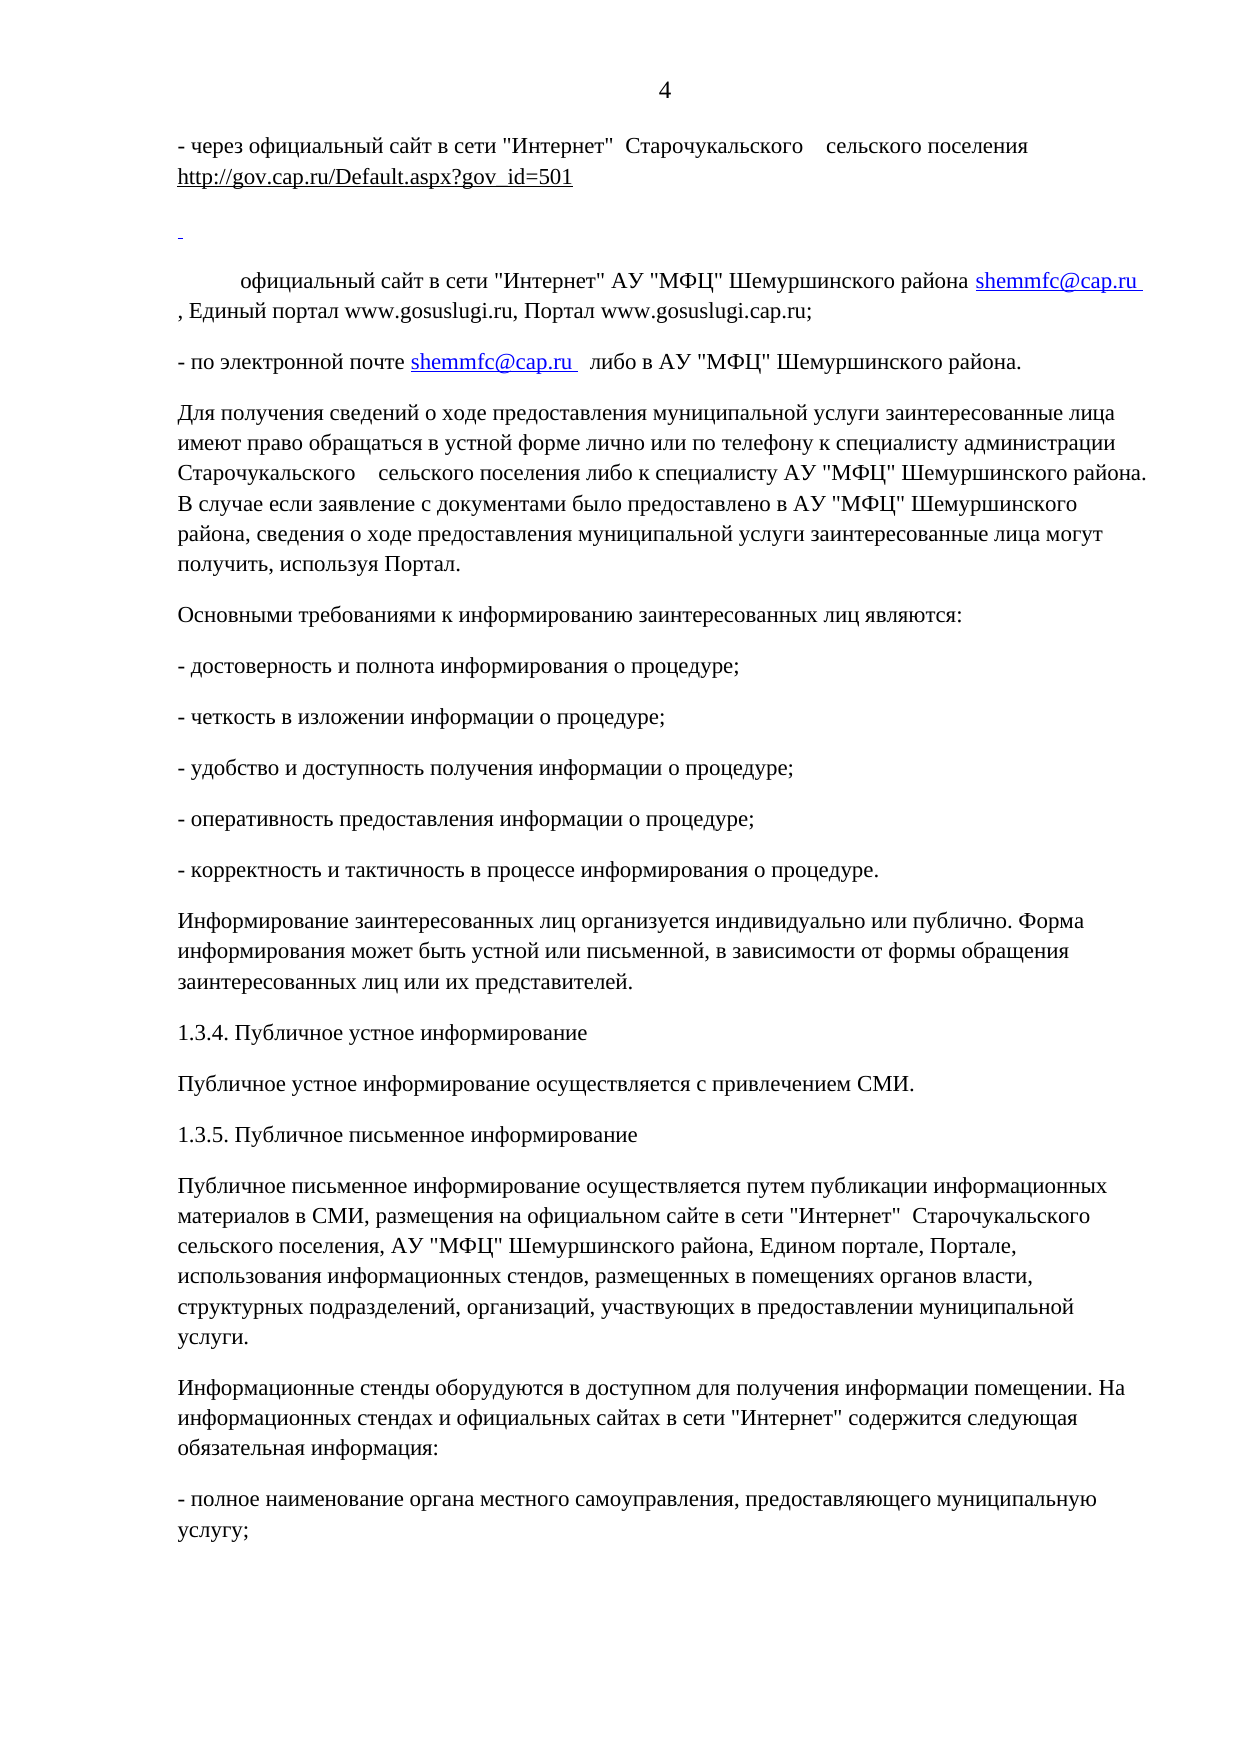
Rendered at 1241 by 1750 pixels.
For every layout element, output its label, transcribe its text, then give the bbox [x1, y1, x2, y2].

text - достоверность и полнота информирования о процедуре; [177, 652, 1152, 678]
text - по электронной почте shemmfc@cap.ru либо в АУ "МФЦ" Шемуршинского района. [177, 348, 1152, 374]
text - полное наименование органа местного самоуправления, предоставляющего муниципальную услугу; [177, 1486, 1152, 1542]
text Публичное письменное информирование осуществляется путем публикации информационных материалов в СМИ, размещения на официальном сайте в сети "Интернет" Старочукальского сельского поселения, АУ "МФЦ" Шемуршинского района, Едином портале, Портале, использования информационных стендов, размещенных в помещениях органов власти, структурных подразделений, организаций, участвующих в предоставлении муниципальной услуги. [177, 1172, 1152, 1349]
text 1.3.5. Публичное письменное информирование [177, 1121, 1152, 1147]
text Для получения сведений о ходе предоставления муниципальной услуги заинтересованные лица имеют право обращаться в устной форме лично или по телефону к специалисту администрации Старочукальского сельского поселения либо к специалисту АУ "МФЦ" Шемуршинского района. В случае если заявление с документами было предоставлено в АУ "МФЦ" Шемуршинского района, сведения о ходе предоставления муниципальной услуги заинтересованные лица могут получить, используя Портал. [177, 399, 1152, 576]
text официальный сайт в сети "Интернет" АУ "МФЦ" Шемуршинского района shemmfc@cap.ru , Единый портал www.gosuslugi.ru, Портал www.gosuslugi.cap.ru; [177, 267, 1152, 323]
text Информирование заинтересованных лиц организуется индивидуально или публично. Форма информирования может быть устной или письменной, в зависимости от формы обращения заинтересованных лиц или их представителей. [177, 907, 1152, 994]
text - удобство и доступность получения информации о процедуре; [177, 754, 1152, 781]
text Основными требованиями к информированию заинтересованных лиц являются: [177, 601, 1152, 627]
text - четкость в изложении информации о процедуре; [177, 703, 1152, 729]
text - корректность и тактичность в процессе информирования о процедуре. [177, 856, 1152, 883]
text Информационные стенды оборудуются в доступном для получения информации помещении. На информационных стендах и официальных сайтах в сети "Интернет" содержится следующая обязательная информация: [177, 1374, 1152, 1461]
text Публичное устное информирование осуществляется с привлечением СМИ. [177, 1070, 1152, 1096]
text - оперативность предоставления информации о процедуре; [177, 805, 1152, 832]
text 1.3.4. Публичное устное информирование [177, 1019, 1152, 1045]
text - через официальный сайт в сети "Интернет" Старочукальского сельского поселения http://gov.cap.ru/Default.aspx?gov_id=501 [177, 132, 1152, 189]
